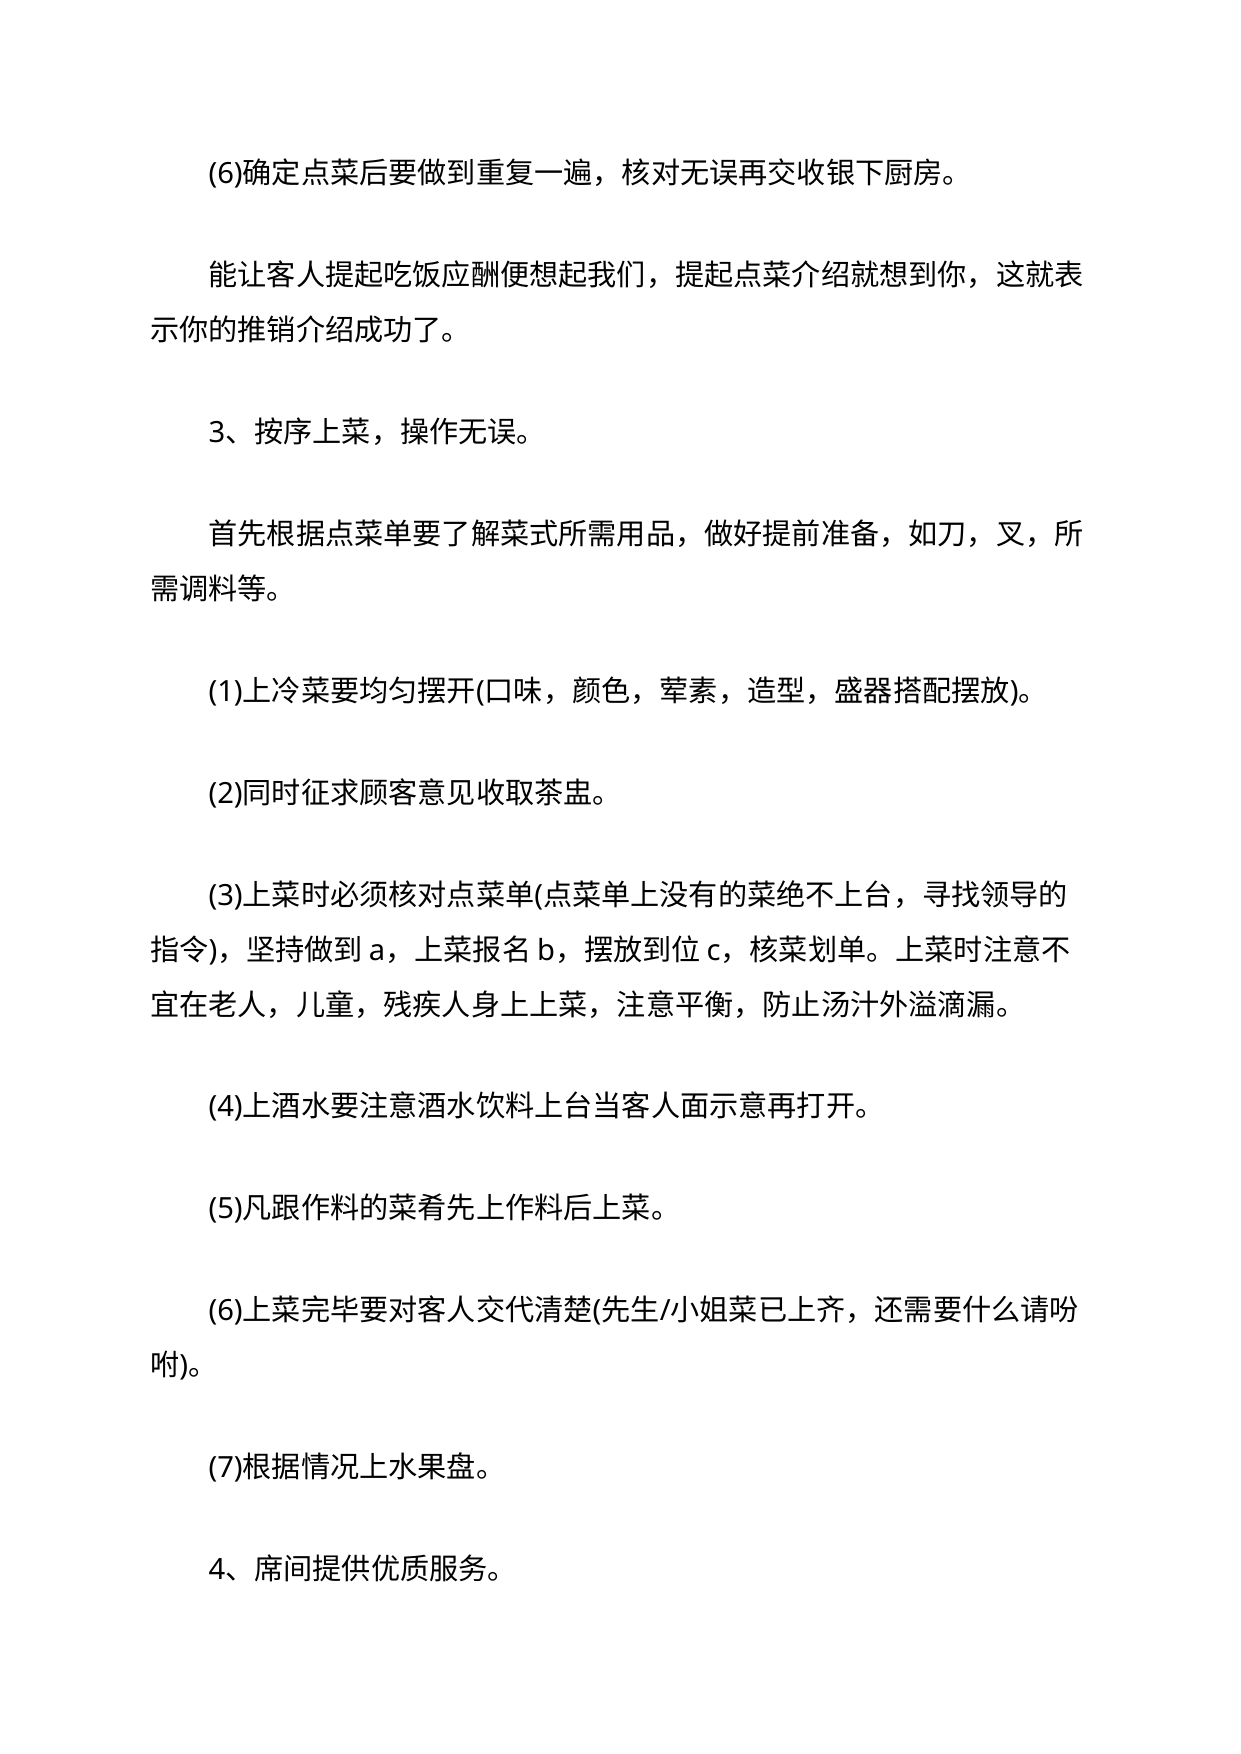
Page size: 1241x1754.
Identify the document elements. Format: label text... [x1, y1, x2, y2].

text 首先根据点菜单要了解菜式所需用品，做好提前准备，如刀，叉，所需调料等。 [150, 511, 1090, 608]
text (2)同时征求顾客意见收取茶盅。 [150, 769, 1090, 812]
text 能让客人提起吃饭应酬便想起我们，提起点菜介绍就想到你，这就表示你的推销介绍成功了。 [150, 252, 1090, 349]
text (4)上酒水要注意酒水饮料上台当客人面示意再打开。 [150, 1083, 1090, 1125]
text (6)上菜完毕要对客人交代清楚(先生/小姐菜已上齐，还需要什么请吩咐)。 [150, 1287, 1090, 1384]
text (3)上菜时必须核对点菜单(点菜单上没有的菜绝不上台，寻找领导的指令)，坚持做到a，上菜报名b，摆放到位c，核菜划单。上菜时注意不宜在老人，儿童，残疾人身上上菜，注意平衡，防止汤汁外溢滴漏。 [150, 871, 1090, 1023]
text (1)上冷菜要均匀摆开(口味，颜色，荤素，造型，盛器搭配摆放)。 [150, 667, 1090, 710]
text (6)确定点菜后要做到重复一遍，核对无误再交收银下厨房。 [150, 150, 1090, 192]
text (7)根据情况上水果盘。 [150, 1444, 1090, 1486]
text 4、席间提供优质服务。 [150, 1546, 1090, 1588]
text (5)凡跟作料的菜肴先上作料后上菜。 [150, 1185, 1090, 1227]
text 3、按序上菜，操作无误。 [150, 409, 1090, 451]
